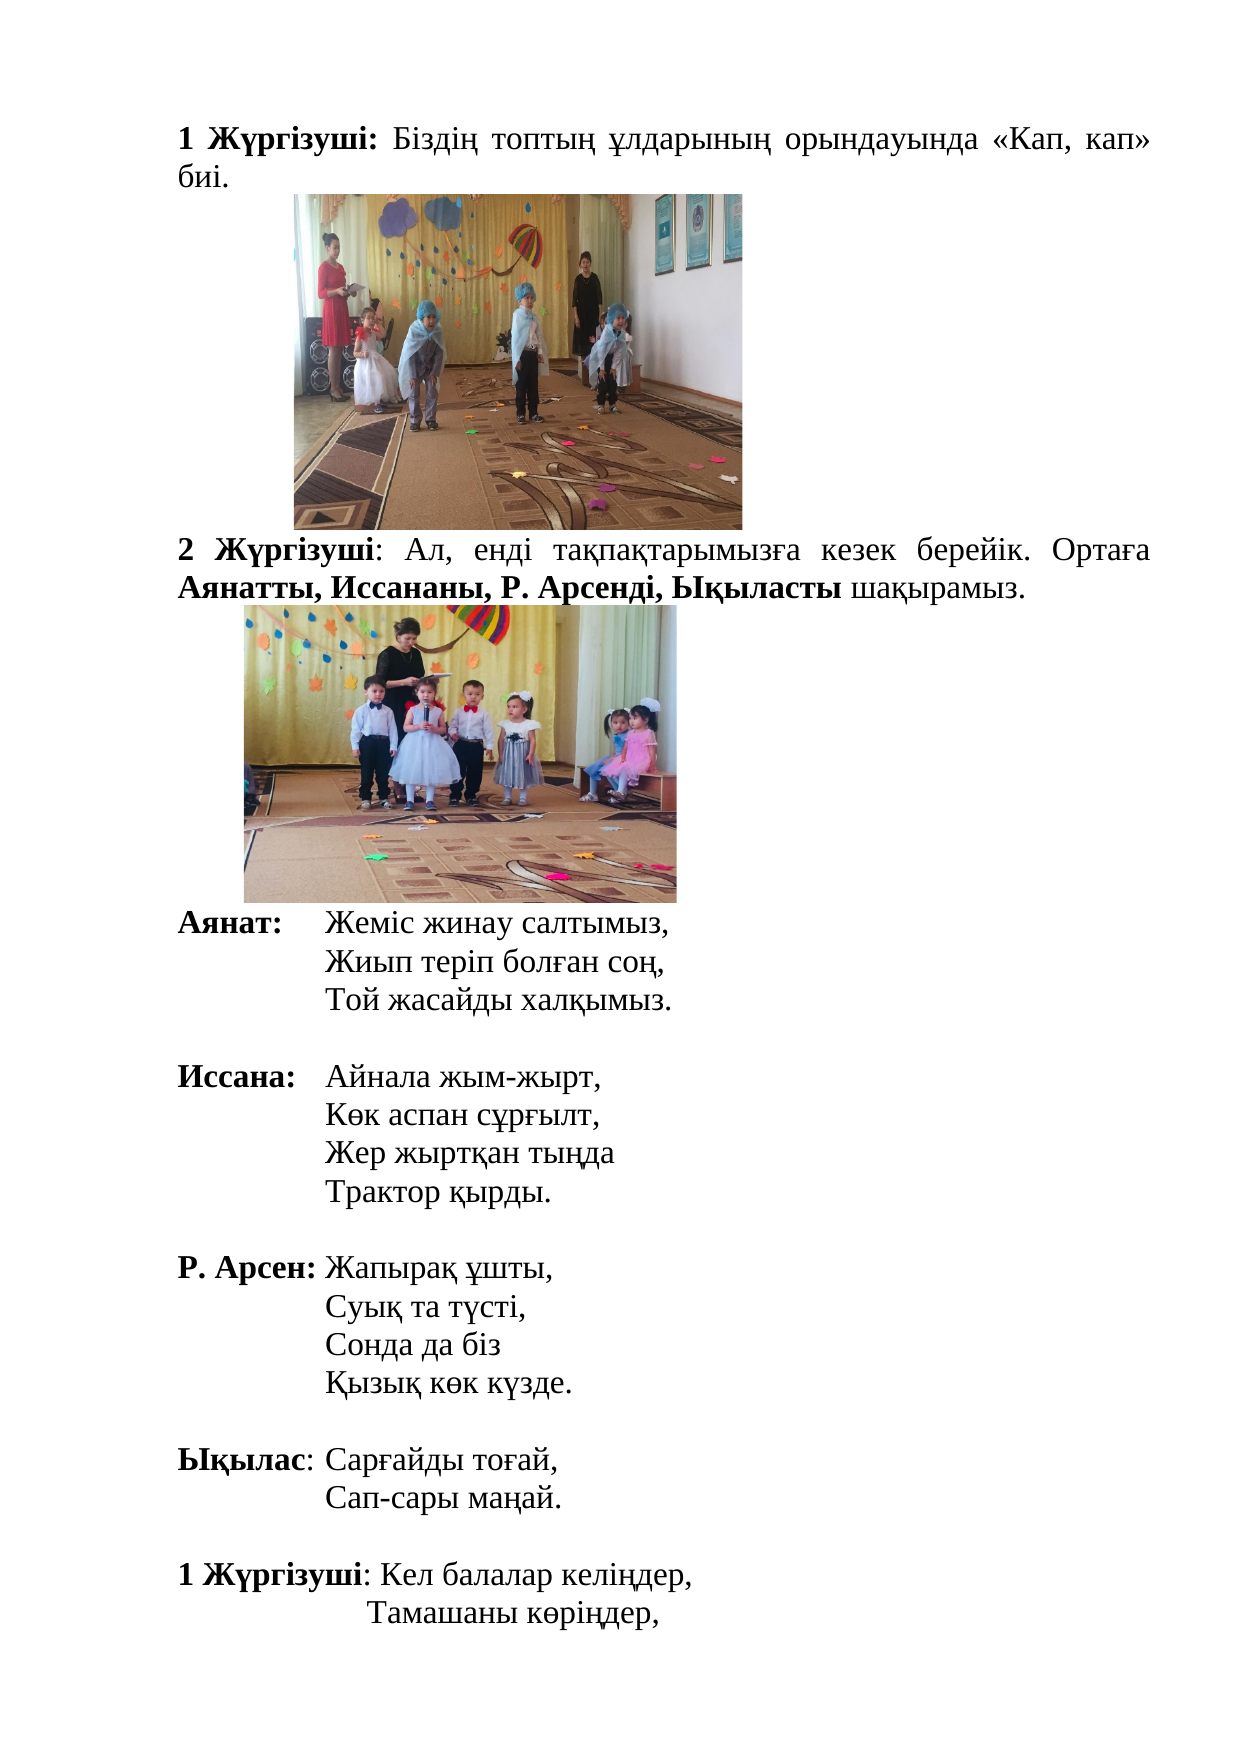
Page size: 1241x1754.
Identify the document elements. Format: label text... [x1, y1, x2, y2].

text Трактор қырды. [177, 1171, 1152, 1209]
text Сап-сары маңай. [177, 1478, 1152, 1516]
text Иссана: Айнала жым-жырт, [177, 1056, 1152, 1094]
text 1 Жүргізуші: Кел балалар келіңдер, [177, 1554, 1152, 1593]
text 2 Жүргізуші: Ал, енді тақпақтарымызға кезек берейік. Ортаға Аянатты, Иссананы, Р. Арсенді, Ықыласты шақырамыз. [177, 529, 1152, 606]
text Ықылас: Сарғайды тоғай, [177, 1439, 1152, 1478]
text Жер жыртқан тыңда [177, 1133, 1152, 1171]
picture [243, 605, 677, 903]
text Тамашаны көріңдер, [177, 1593, 1152, 1631]
text Жиып теріп болған соң, [177, 941, 1152, 979]
text Суық та түсті, [177, 1286, 1152, 1324]
picture [293, 194, 743, 530]
text 1 Жүргізуші: Біздің топтың ұлдарының орындауында «Кап, кап» биі. [177, 118, 1152, 195]
text Аянат: Жеміс жинау салтымыз, [177, 903, 1152, 941]
text Қызық көк күзде. [177, 1363, 1152, 1401]
text Сонда да біз [177, 1324, 1152, 1363]
text Көк аспан сұрғылт, [177, 1094, 1152, 1133]
text Р. Арсен: Жапырақ ұшты, [177, 1248, 1152, 1286]
text Той жасайды халқымыз. [177, 979, 1152, 1018]
